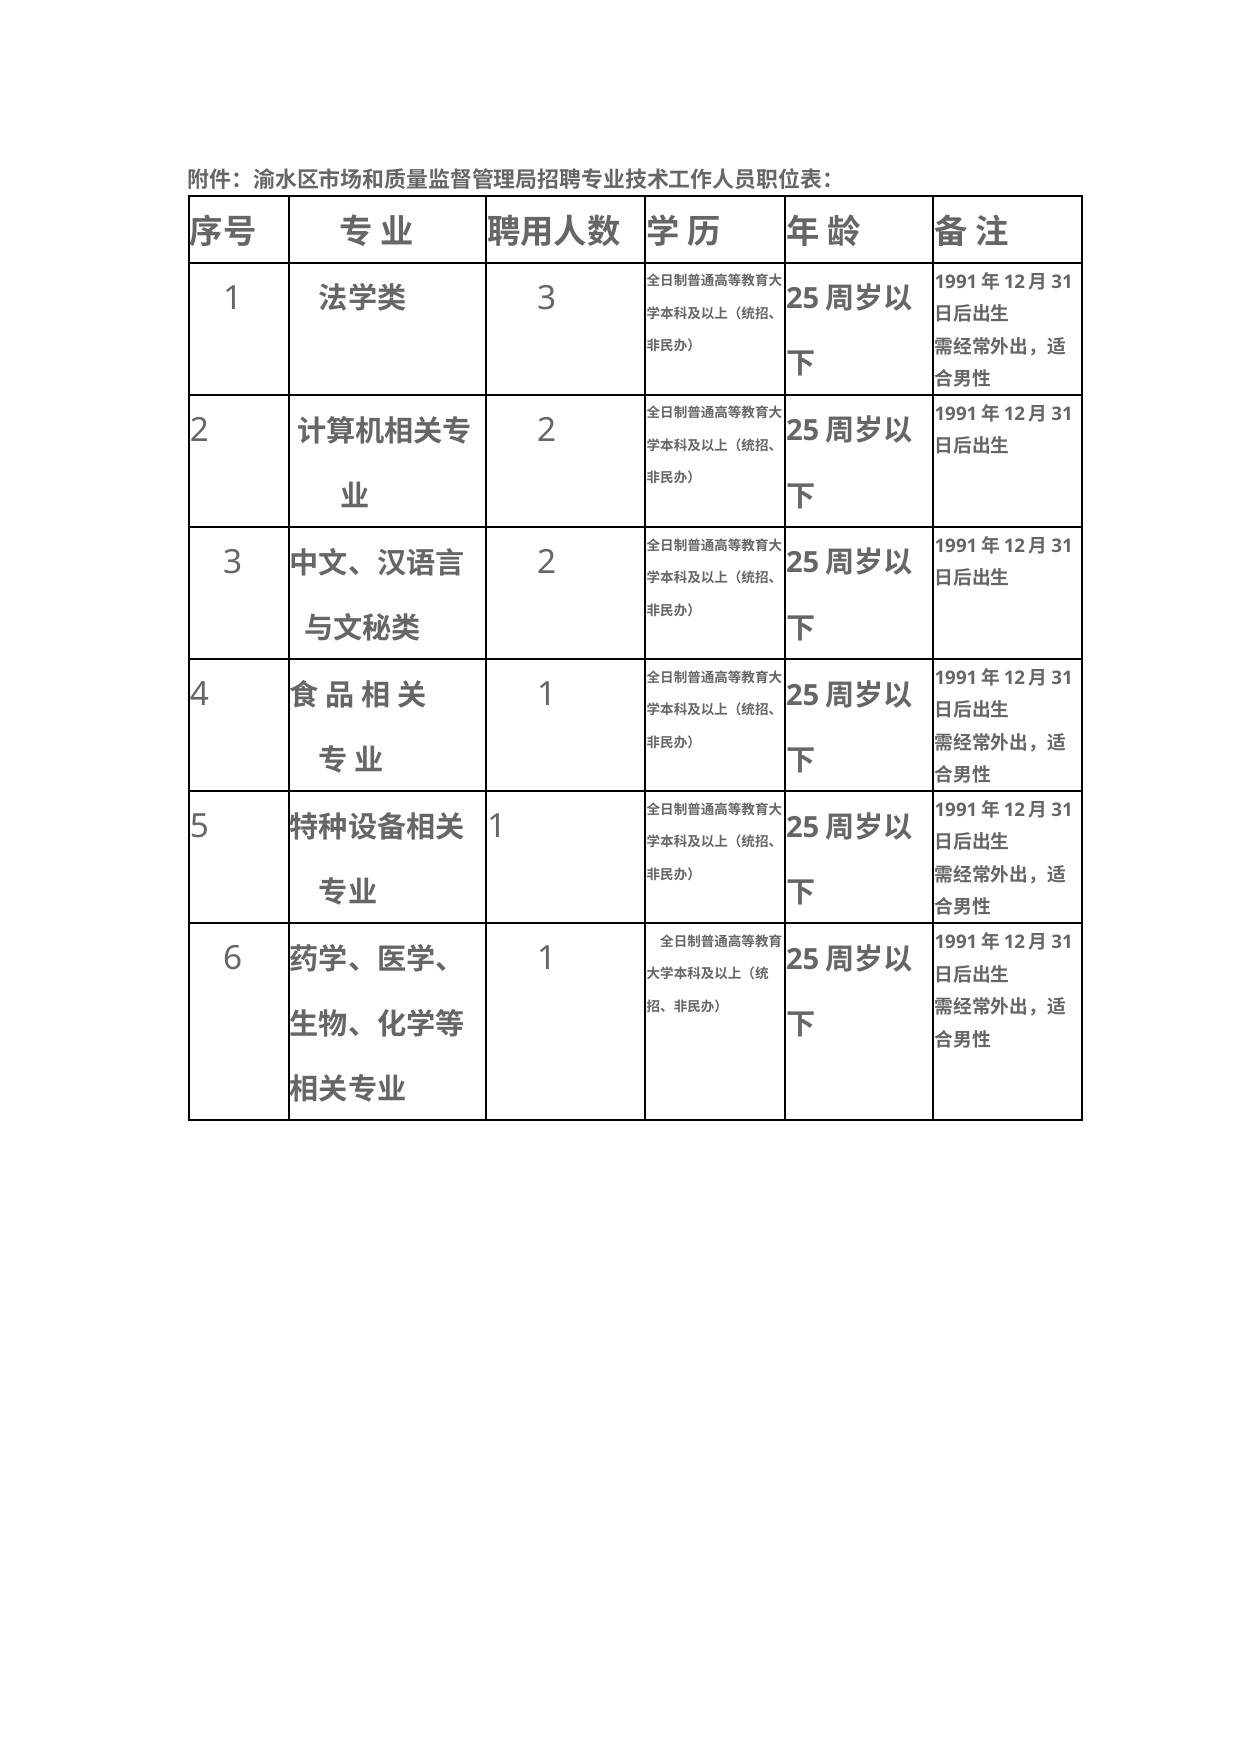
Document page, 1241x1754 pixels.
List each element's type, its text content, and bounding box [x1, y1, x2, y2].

table_cell 全日制普通高等教育大学本科及以上（统招、非民办） [646, 660, 784, 790]
table_cell 4 [190, 660, 288, 790]
table_header 学 历 [646, 197, 784, 262]
table_cell 25周岁以下 [786, 924, 932, 1119]
table_cell 全日制普通高等教育大学本科及以上（统招、非民办） [646, 528, 784, 658]
table_cell 1991年12月31日后出生 需经常外出，适合男性 [934, 924, 1081, 1119]
table_cell 1 [190, 264, 288, 394]
table_cell 特种设备相关专业 [290, 792, 485, 922]
table_cell 1 [487, 924, 644, 1119]
text 附件：渝水区市场和质量监督管理局招聘专业技术工作人员职位表： [187, 162, 1053, 194]
table_header 年 龄 [786, 197, 932, 262]
table_cell 1991年12月31日后出生 [934, 396, 1081, 526]
table_cell 全日制普通高等教育大学本科及以上（统招、非民办） [646, 264, 784, 394]
table_cell 1991年12月31日后出生 需经常外出，适合男性 [934, 792, 1081, 922]
table_cell 25周岁以下 [786, 660, 932, 790]
table_cell 全日制普通高等教育大学本科及以上（统招、非民办） [646, 792, 784, 922]
table_cell 药学、医学、生物、化学等 相关专业 [290, 924, 485, 1119]
table_cell 25周岁以下 [786, 264, 932, 394]
table_header 聘用人数 [487, 197, 644, 262]
table_cell 中文、汉语言与文秘类 [290, 528, 485, 658]
table_cell 5 [190, 792, 288, 922]
table_cell 食 品 相 关 专 业 [290, 660, 485, 790]
table_cell 全日制普通高等教育大学本科及以上（统招、非民办） [646, 924, 784, 1119]
table_cell 25周岁以下 [786, 396, 932, 526]
table_header 备 注 [934, 197, 1081, 262]
table_cell 25周岁以下 [786, 792, 932, 922]
table_cell 2 [190, 396, 288, 526]
table_cell 法学类 [290, 264, 485, 394]
table_cell 1991年12月31日后出生 需经常外出，适合男性 [934, 660, 1081, 790]
table_header 序号 [190, 197, 288, 262]
table_cell 3 [190, 528, 288, 658]
table_cell 2 [487, 396, 644, 526]
table_cell 计算机相关专业 [290, 396, 485, 526]
table_cell 25周岁以下 [786, 528, 932, 658]
table_cell 3 [487, 264, 644, 394]
table_cell 6 [190, 924, 288, 1119]
table_cell 1 [487, 792, 644, 922]
table_cell 全日制普通高等教育大学本科及以上（统招、非民办） [646, 396, 784, 526]
table_cell 1991年12月31日后出生 需经常外出，适合男性 [934, 264, 1081, 394]
table_cell 1991年12月31日后出生 [934, 528, 1081, 658]
table_cell 2 [487, 528, 644, 658]
table_cell 1 [487, 660, 644, 790]
table_header 专 业 [290, 197, 485, 262]
